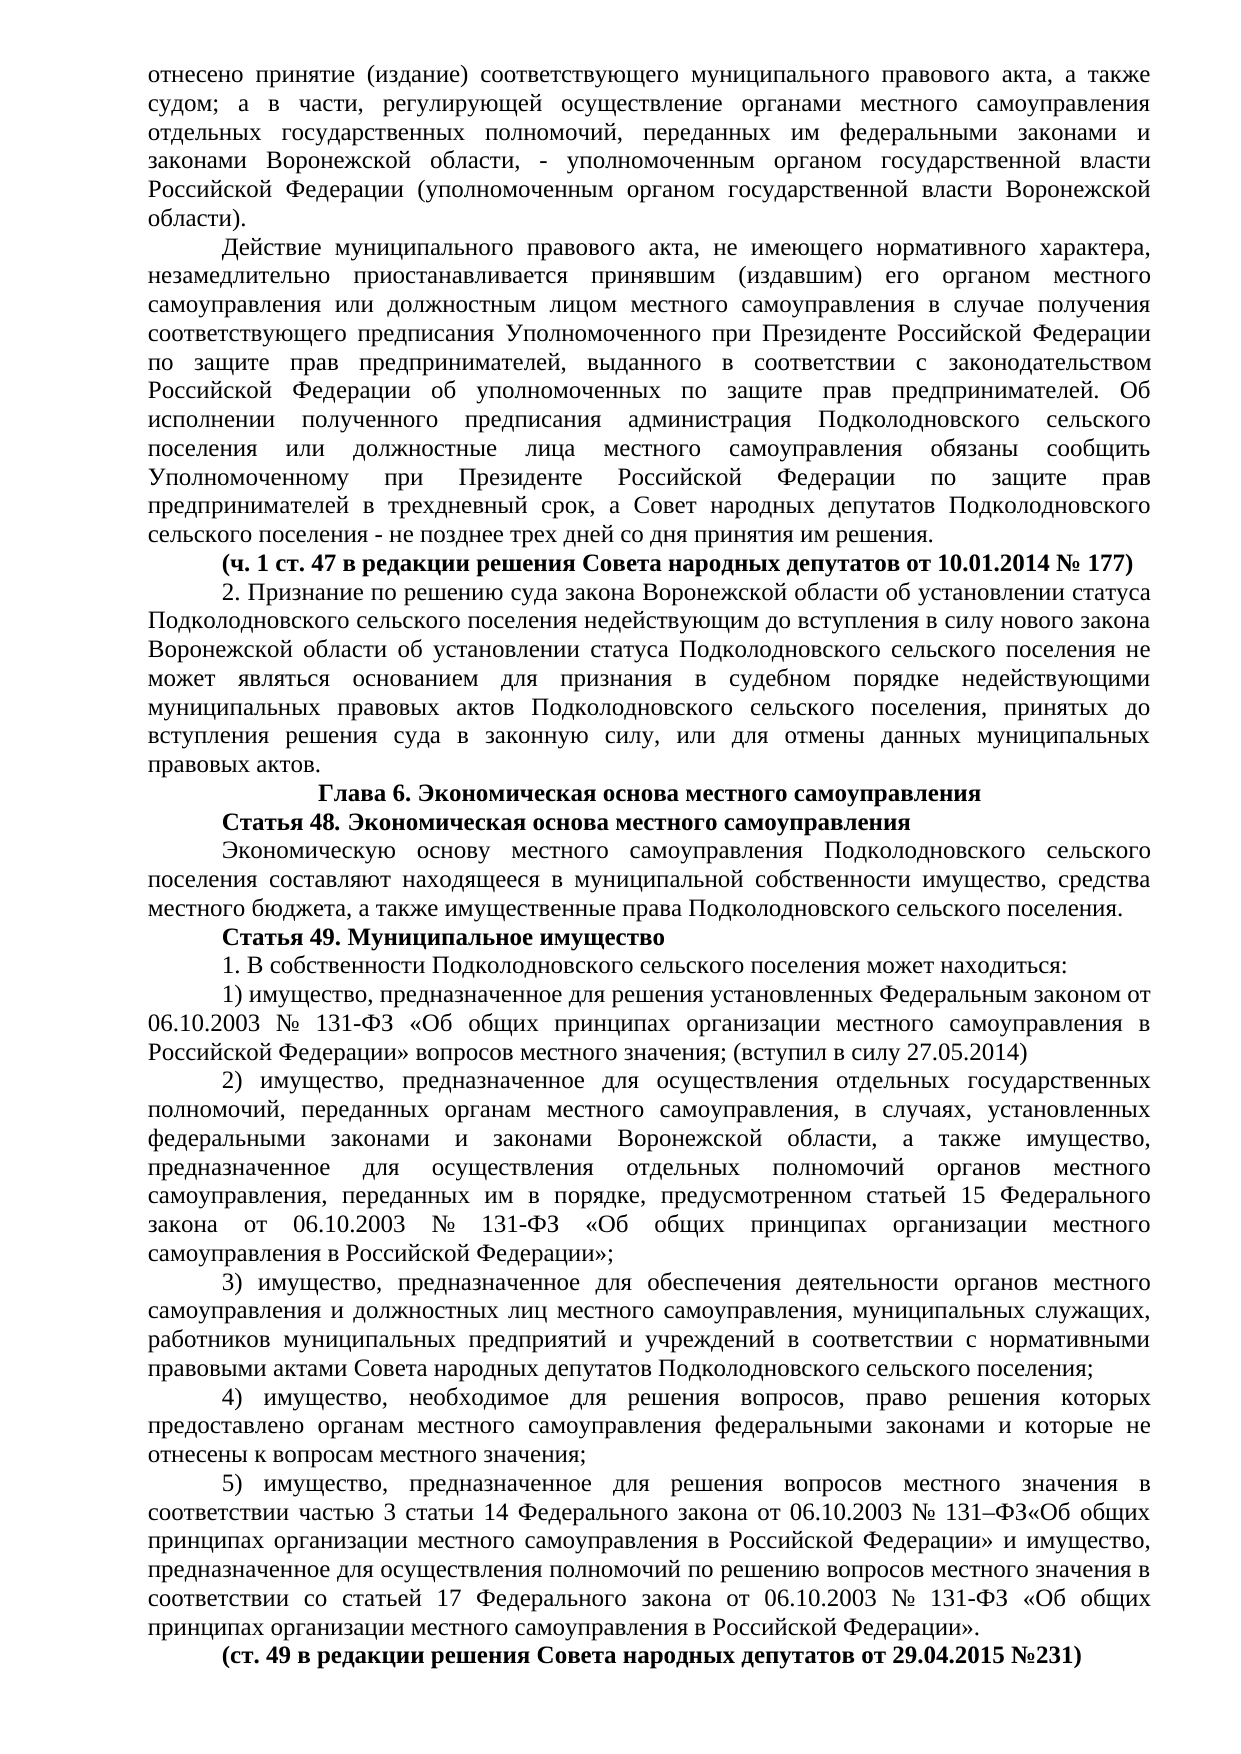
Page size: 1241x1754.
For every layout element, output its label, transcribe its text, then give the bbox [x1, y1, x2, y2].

text 2. Признание по решению суда закона Воронежской области об установлении статуса Подколодновского сельского поселения недействующим до вступления в силу нового закона Воронежской области об установлении статуса Подколодновского сельского поселения не может являться основанием для признания в судебном порядке недействующими муниципальных правовых актов Подколодновского сельского поселения, принятых до вступления решения суда в законную силу, или для отмены данных муниципальных правовых актов. [148, 577, 1152, 778]
text 1. В собственности Подколодновского сельского поселения может находиться: [148, 950, 1152, 979]
text 1) имущество, предназначенное для решения установленных Федеральным законом от 06.10.2003 № 131-ФЗ «Об общих принципах организации местного самоуправления в Российской Федерации» вопросов местного значения; (вступил в силу 27.05.2014) [148, 979, 1152, 1065]
text 2) имущество, предназначенное для осуществления отдельных государственных полномочий, переданных органам местного самоуправления, в случаях, установленных федеральными законами и законами Воронежской области, а также имущество, предназначенное для осуществления отдельных полномочий органов местного самоуправления, переданных им в порядке, предусмотренном статьей 15 Федерального закона от 06.10.2003 № 131-ФЗ «Об общих принципах организации местного самоуправления в Российской Федерации»; [148, 1065, 1152, 1267]
text 3) имущество, предназначенное для обеспечения деятельности органов местного самоуправления и должностных лиц местного самоуправления, муниципальных служащих, работников муниципальных предприятий и учреждений в соответствии с нормативными правовыми актами Совета народных депутатов Подколодновского сельского поселения; [148, 1267, 1152, 1382]
text (ст. 49 в редакции решения Совета народных депутатов от 29.04.2015 №231) [148, 1640, 1152, 1669]
text 4) имущество, необходимое для решения вопросов, право решения которых предоставлено органам местного самоуправления федеральными законами и которые не отнесены к вопросам местного значения; [148, 1382, 1152, 1468]
text Действие муниципального правового акта, не имеющего нормативного характера, незамедлительно приостанавливается принявшим (издавшим) его органом местного самоуправления или должностным лицом местного самоуправления в случае получения соответствующего предписания Уполномоченного при Президенте Российской Федерации по защите прав предпринимателей, выданного в соответствии с законодательством Российской Федерации об уполномоченных по защите прав предпринимателей. Об исполнении полученного предписания администрация Подколодновского сельского поселения или должностные лица местного самоуправления обязаны сообщить Уполномоченному при Президенте Российской Федерации по защите прав предпринимателей в трехдневный срок, а Совет народных депутатов Подколодновского сельского поселения - не позднее трех дней со дня принятия им решения. [148, 232, 1152, 548]
text Статья 49. Муниципальное имущество [148, 922, 1152, 950]
title Глава 6. Экономическая основа местного самоуправления [148, 778, 1152, 807]
text Статья 48. Экономическая основа местного самоуправления [148, 807, 1152, 835]
text Экономическую основу местного самоуправления Подколодновского сельского поселения составляют находящееся в муниципальной собственности имущество, средства местного бюджета, а также имущественные права Подколодновского сельского поселения. [148, 835, 1152, 922]
text (ч. 1 ст. 47 в редакции решения Совета народных депутатов от 10.01.2014 № 177) [148, 548, 1152, 577]
text 5) имущество, предназначенное для решения вопросов местного значения в соответствии частью 3 статьи 14 Федерального закона от 06.10.2003 № 131–ФЗ«Об общих принципах организации местного самоуправления в Российской Федерации» и имущество, предназначенное для осуществления полномочий по решению вопросов местного значения в соответствии со статьей 17 Федерального закона от 06.10.2003 № 131-ФЗ «Об общих принципах организации местного самоуправления в Российской Федерации». [148, 1468, 1152, 1640]
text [148, 59, 1152, 232]
